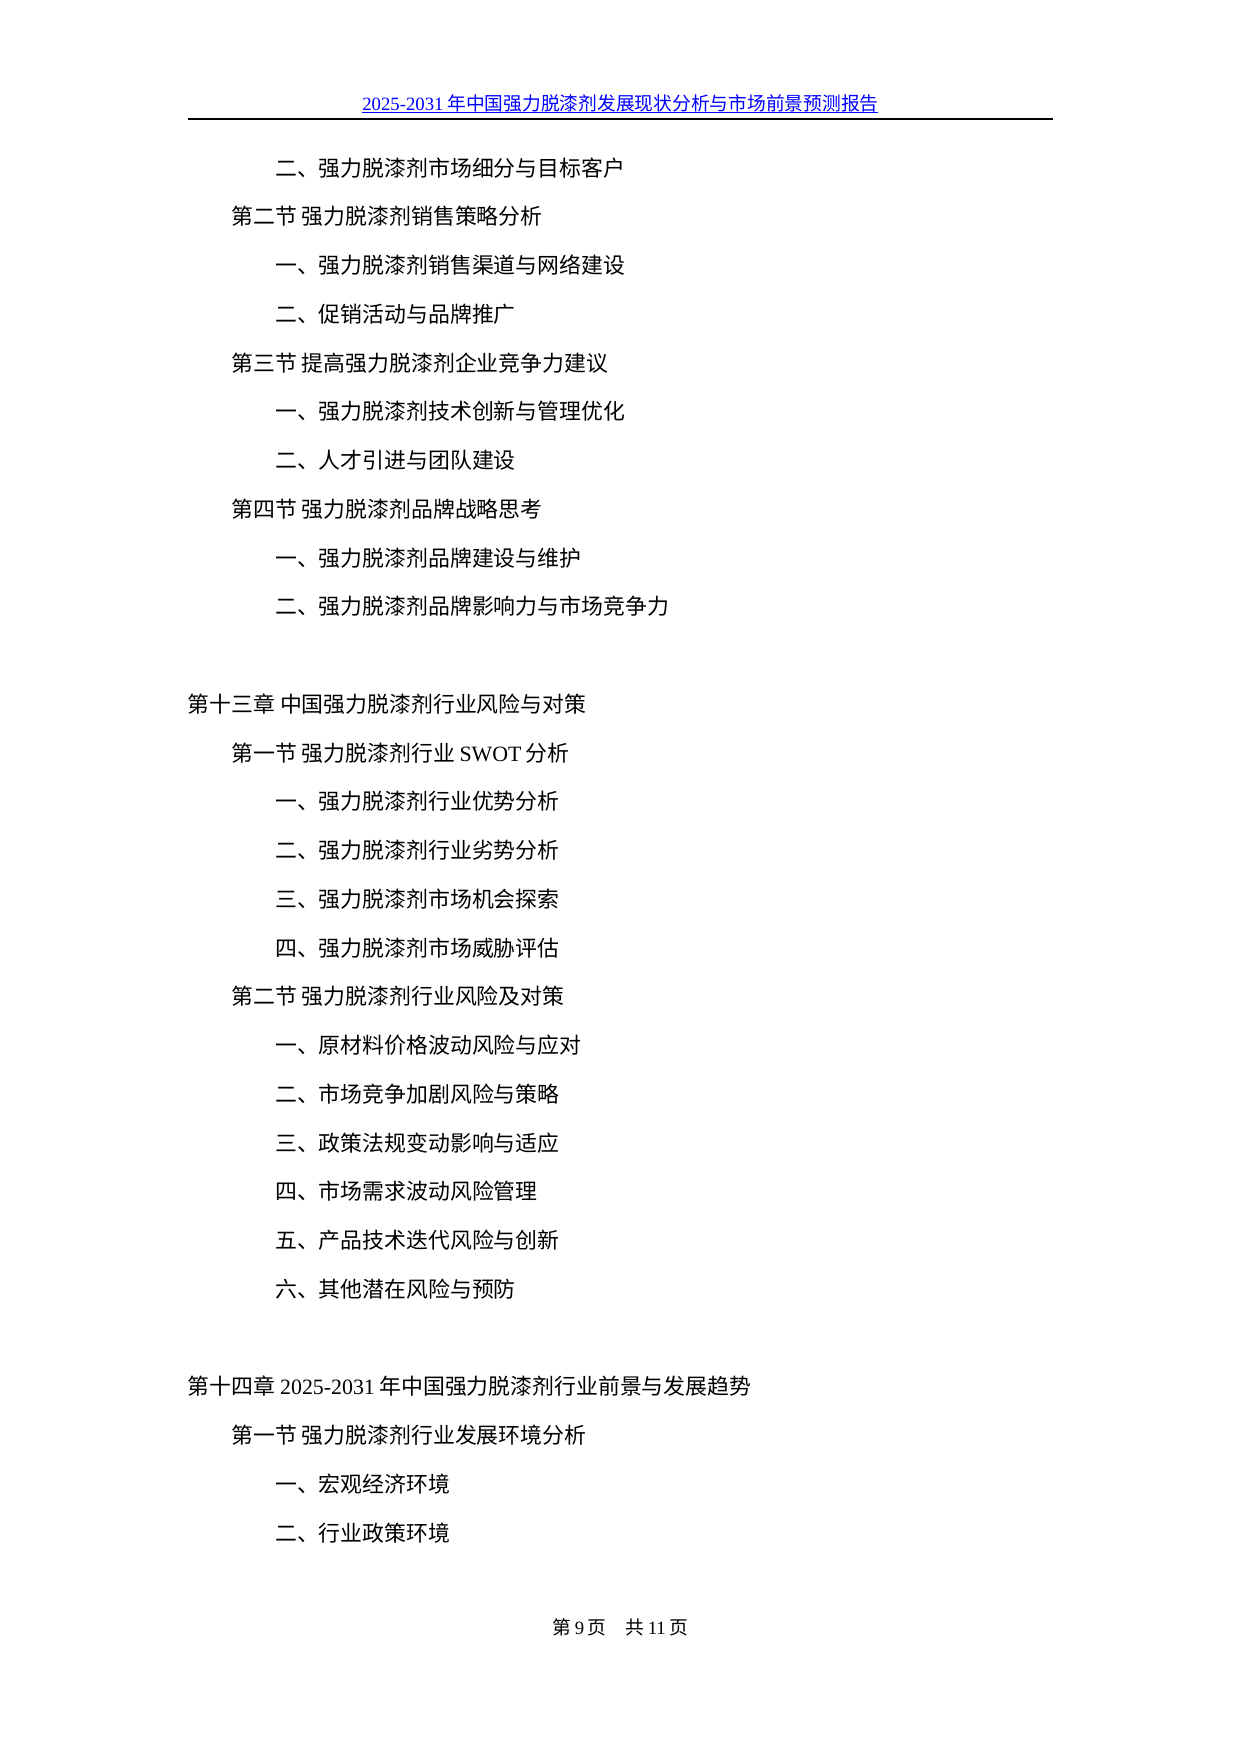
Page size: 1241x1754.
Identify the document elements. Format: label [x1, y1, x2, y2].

text [187, 150, 1053, 1548]
